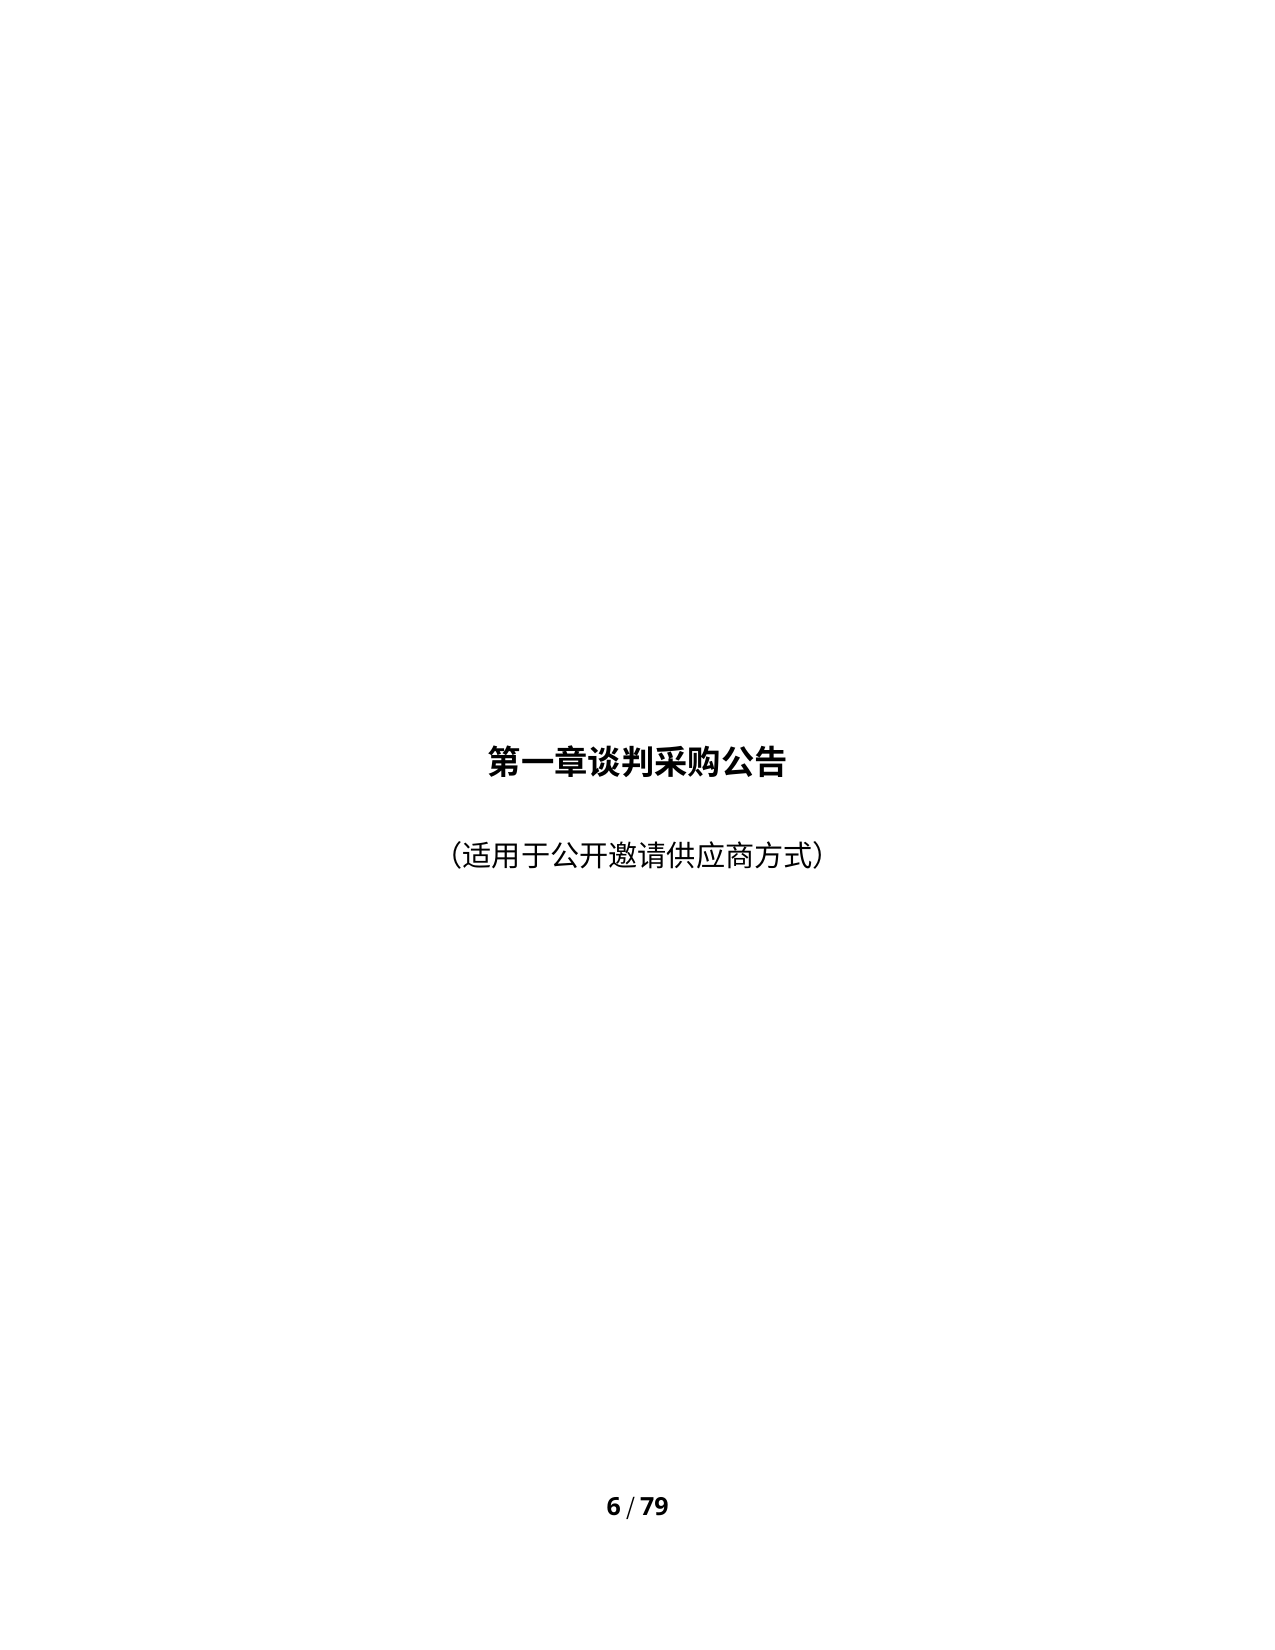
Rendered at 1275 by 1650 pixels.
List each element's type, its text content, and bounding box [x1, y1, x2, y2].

text （适用于公开邀请供应商方式） [150, 833, 1125, 875]
subtitle 第一章谈判采购公告 [150, 736, 1125, 784]
